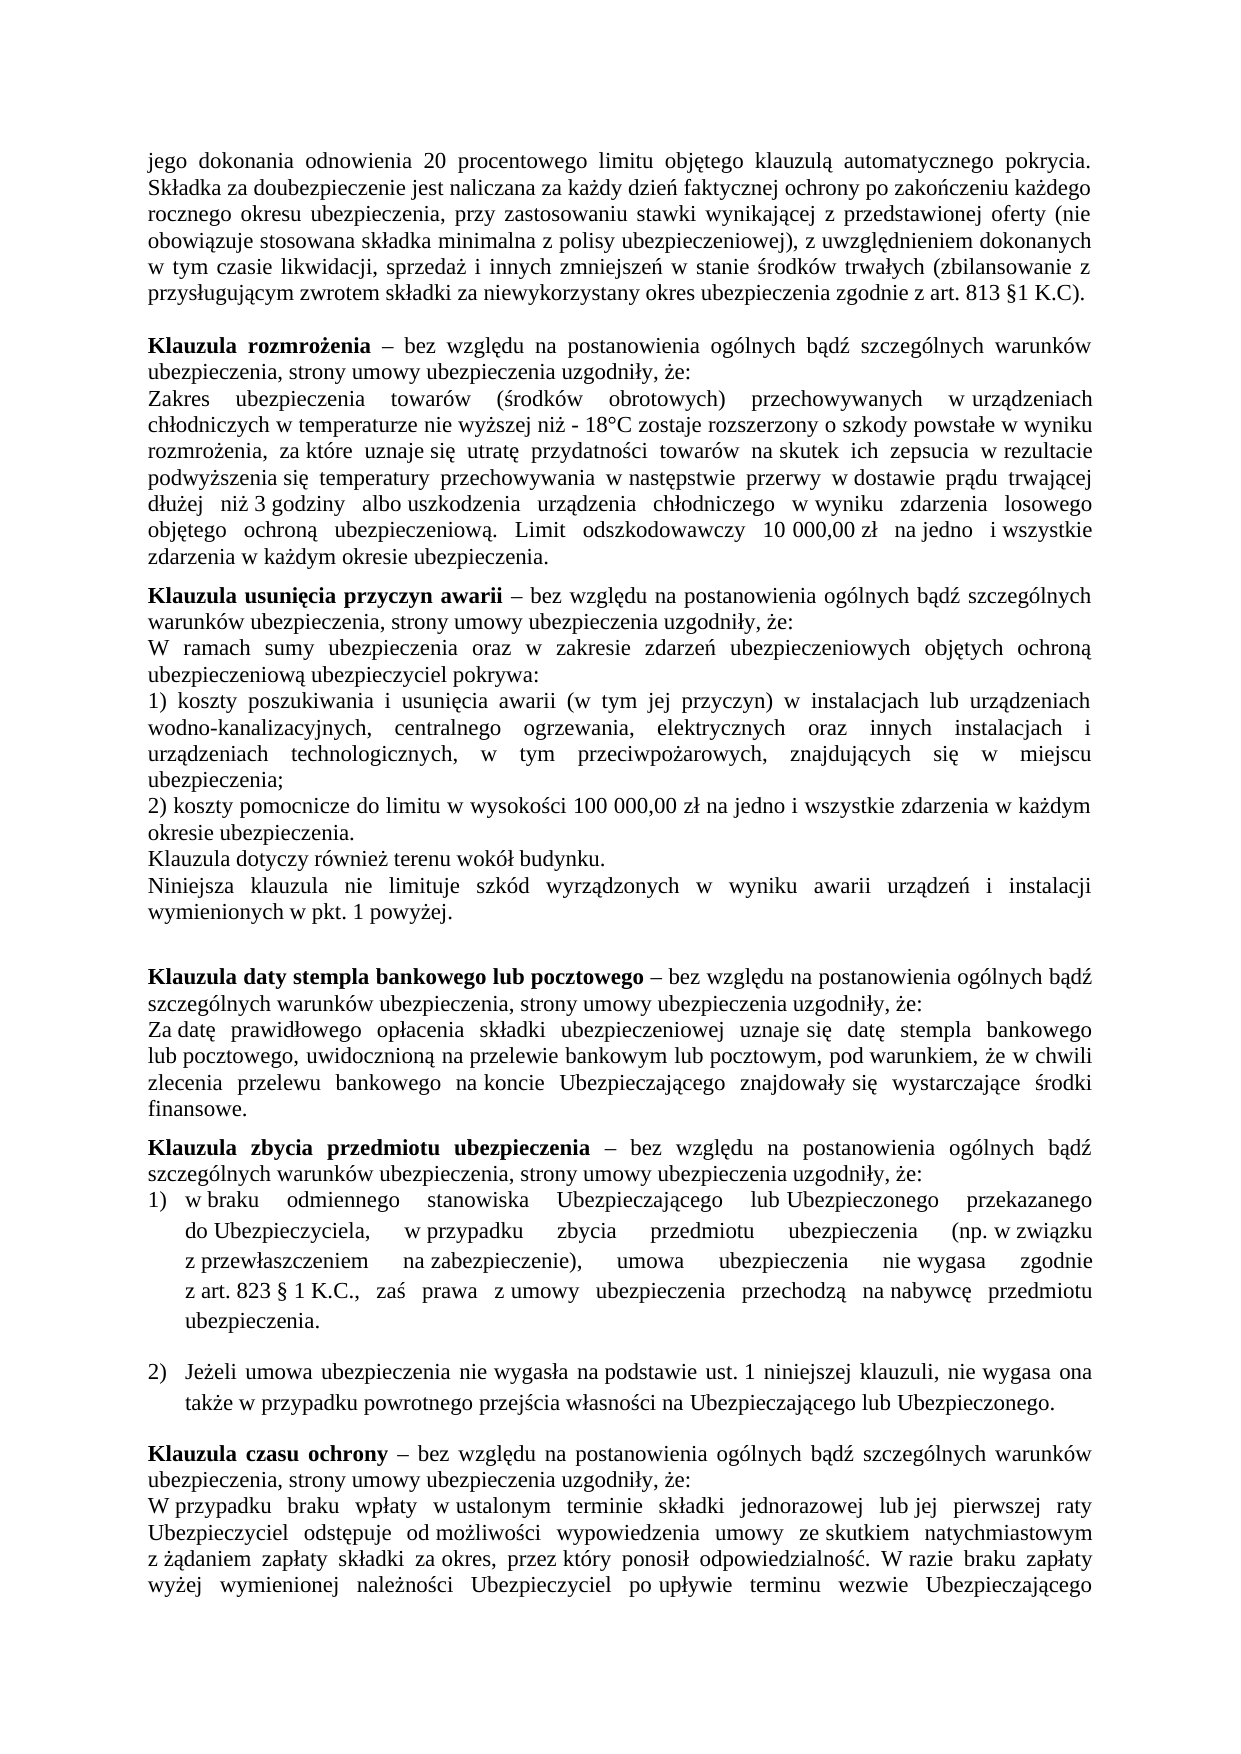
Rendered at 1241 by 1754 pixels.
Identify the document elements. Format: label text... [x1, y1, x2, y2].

text Zakres ubezpieczenia towarów (środków obrotowych) przechowywanych w urządzeniach chłodniczych w temperaturze nie wyższej niż - 18°C zostaje rozszerzony o szkody powstałe w wyniku rozmrożenia, za które uznaje się utratę przydatności towarów na skutek ich zepsucia w rezultacie podwyższenia się temperatury przechowywania w następstwie przerwy w dostawie prądu trwającej dłużej niż 3 godziny albo uszkodzenia urządzenia chłodniczego w wyniku zdarzenia losowego objętego ochroną ubezpieczeniową. Limit odszkodowawczy 10 000,00 zł na jedno i wszystkie zdarzenia w każdym okresie ubezpieczenia. [148, 385, 1093, 569]
text Klauzula usunięcia przyczyn awarii – bez względu na postanowienia ogólnych bądź szczególnych warunków ubezpieczenia, strony umowy ubezpieczenia uzgodniły, że: [148, 582, 1093, 634]
text Klauzula czasu ochrony – bez względu na postanowienia ogólnych bądź szczególnych warunków ubezpieczenia, strony umowy ubezpieczenia uzgodniły, że: [148, 1440, 1093, 1492]
text Klauzula rozmrożenia – bez względu na postanowienia ogólnych bądź szczególnych warunków ubezpieczenia, strony umowy ubezpieczenia uzgodniły, że: [148, 332, 1093, 385]
list Jeżeli umowa ubezpieczenia nie wygasła na podstawie ust. 1 niniejszej klauzuli, nie wygasa ona także w przypadku powrotnego przejścia własności na Ubezpieczającego lub Ubezpieczonego. [148, 1358, 1093, 1415]
text Klauzula dotyczy również terenu wokół budynku. [148, 845, 1093, 872]
text Niniejsza klauzula nie limituje szkód wyrządzonych w wyniku awarii urządzeń i instalacji wymienionych w pkt. 1 powyżej. [148, 872, 1093, 924]
list w braku odmiennego stanowiska Ubezpieczającego lub Ubezpieczonego przekazanego do Ubezpieczyciela, w przypadku zbycia przedmiotu ubezpieczenia (np. w związku z przewłaszczeniem na zabezpieczenie), umowa ubezpieczenia nie wygasa zgodnie z art. 823 § 1 K.C., zaś prawa z umowy ubezpieczenia przechodzą na nabywcę przedmiotu ubezpieczenia. [148, 1187, 1093, 1334]
text 2) koszty pomocnicze do limitu w wysokości 100 000,00 zł na jedno i wszystkie zdarzenia w każdym okresie ubezpieczenia. [148, 793, 1093, 845]
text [148, 148, 1093, 306]
text Za datę prawidłowego opłacenia składki ubezpieczeniowej uznaje się datę stempla bankowego lub pocztowego, uwidocznioną na przelewie bankowym lub pocztowym, pod warunkiem, że w chwili zlecenia przelewu bankowego na koncie Ubezpieczającego znajdowały się wystarczające środki finansowe. [148, 1016, 1093, 1121]
text W ramach sumy ubezpieczenia oraz w zakresie zdarzeń ubezpieczeniowych objętych ochroną ubezpieczeniową ubezpieczyciel pokrywa: [148, 634, 1093, 687]
text Klauzula daty stempla bankowego lub pocztowego – bez względu na postanowienia ogólnych bądź szczególnych warunków ubezpieczenia, strony umowy ubezpieczenia uzgodniły, że: [148, 963, 1093, 1016]
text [148, 1492, 1093, 1598]
text Klauzula zbycia przedmiotu ubezpieczenia – bez względu na postanowienia ogólnych bądź szczególnych warunków ubezpieczenia, strony umowy ubezpieczenia uzgodniły, że: [148, 1134, 1093, 1187]
text 1) koszty poszukiwania i usunięcia awarii (w tym jej przyczyn) w instalacjach lub urządzeniach wodno-kanalizacyjnych, centralnego ogrzewania, elektrycznych oraz innych instalacjach i urządzeniach technologicznych, w tym przeciwpożarowych, znajdujących się w miejscu ubezpieczenia; [148, 687, 1093, 793]
